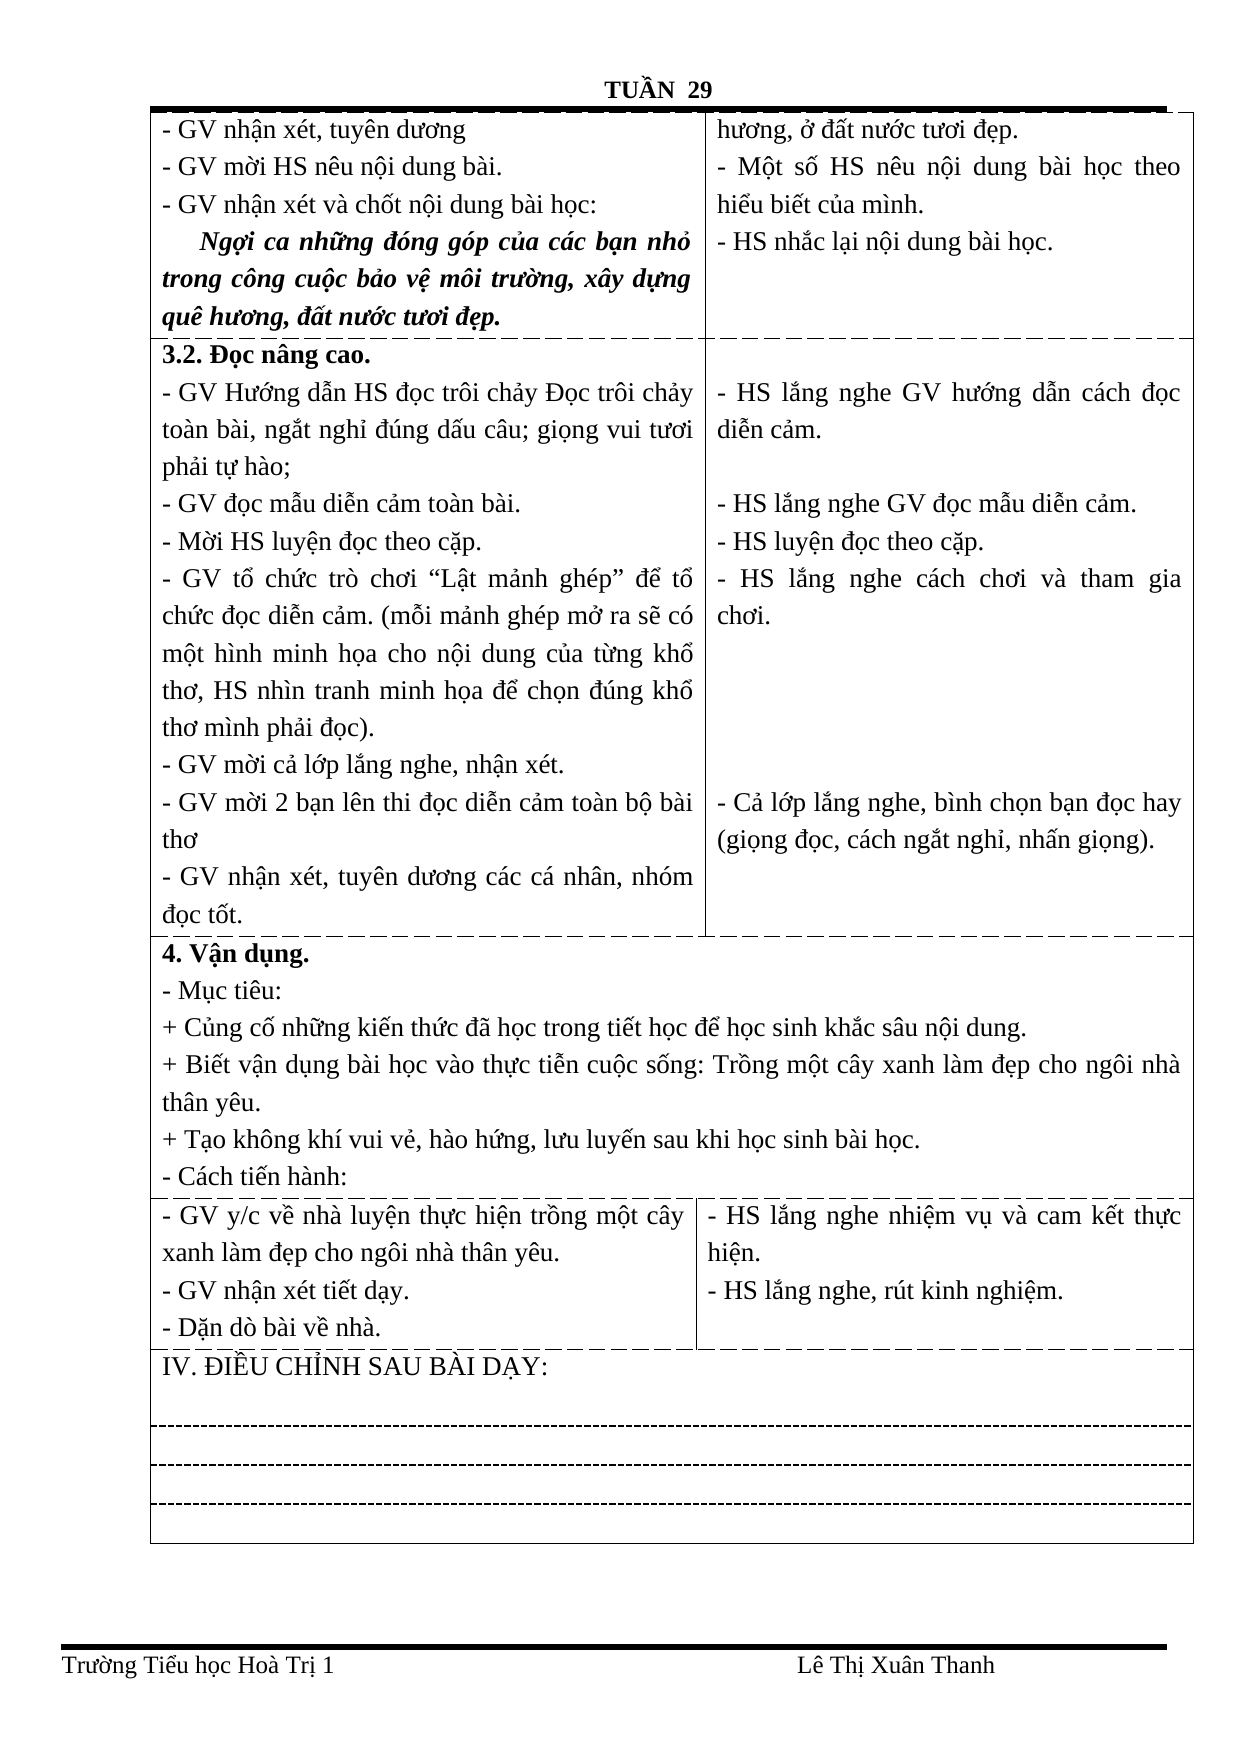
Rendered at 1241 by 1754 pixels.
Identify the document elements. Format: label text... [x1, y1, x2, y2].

table_cell - GV y/c về nhà luyện thực hiện trồng một cây xanh làm đẹp cho ngôi nhà thân yêu. - GV nhận xét tiết dạy. - Dặn dò bài về nhà. [151, 1198, 696, 1349]
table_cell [706, 112, 1193, 337]
table_cell IV. ĐIỀU CHỈNH SAU BÀI DẠY: [151, 1349, 1193, 1424]
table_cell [151, 112, 705, 337]
table_cell - HS lắng nghe GV hướng dẫn cách đọc diễn cảm. - HS lắng nghe GV đọc mẫu diễn cảm. - HS luyện đọc theo cặp. - HS lắng nghe cách chơi và tham gia chơi. - Cả lớp lắng nghe, bình chọn bạn đọc hay (giọng đọc, cách ngắt nghỉ, nhấn giọng). [706, 338, 1193, 936]
table_cell [151, 1503, 1193, 1543]
table_cell 3.2. Đọc nâng cao. - GV Hướng dẫn HS đọc trôi chảy Đọc trôi chảy toàn bài, ngắt nghỉ đúng dấu câu; giọng vui tươi phải tự hào; - GV đọc mẫu diễn cảm toàn bài. - Mời HS luyện đọc theo cặp. - GV tổ chức trò chơi “Lật mảnh ghép” để tổ chức đọc diễn cảm. (mỗi mảnh ghép mở ra sẽ có một hình minh họa cho nội dung của từng khổ thơ, HS nhìn tranh minh họa để chọn đúng khổ thơ mình phải đọc). - GV mời cả lớp lắng nghe, nhận xét. - GV mời 2 bạn lên thi đọc diễn cảm toàn bộ bài thơ - GV nhận xét, tuyên dương các cá nhân, nhóm đọc tốt. [151, 338, 705, 936]
table_cell [151, 1425, 1193, 1464]
table_cell - HS lắng nghe nhiệm vụ và cam kết thực hiện. - HS lắng nghe, rút kinh nghiệm. [697, 1198, 1193, 1349]
table_cell [151, 1464, 1193, 1503]
table_cell 4. Vận dụng. - Mục tiêu: + Củng cố những kiến thức đã học trong tiết học để học sinh khắc sâu nội dung. + Biết vận dụng bài học vào thực tiễn cuộc sống: Trồng một cây xanh làm đẹp cho ngôi nhà thân yêu. + Tạo không khí vui vẻ, hào hứng, lưu luyến sau khi học sinh bài học. - Cách tiến hành: [151, 936, 1193, 1198]
